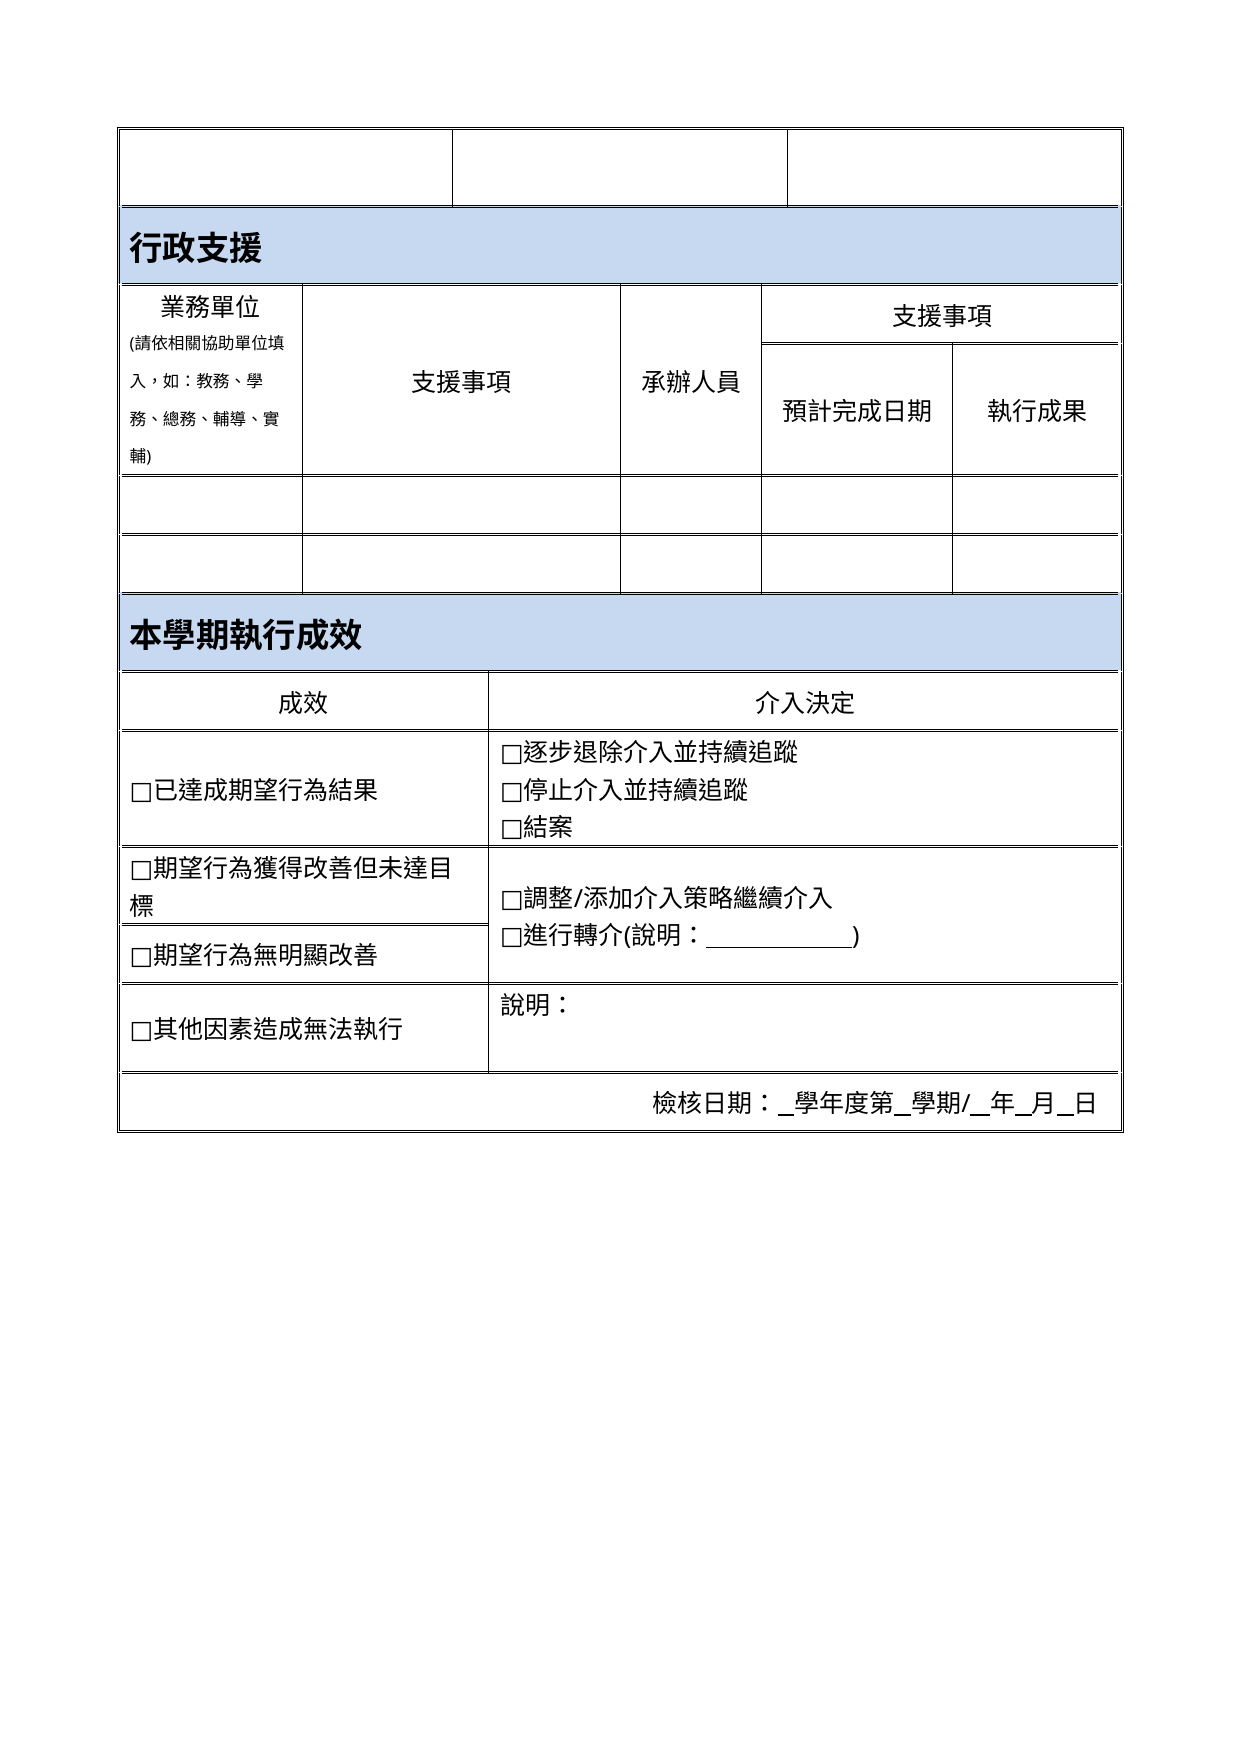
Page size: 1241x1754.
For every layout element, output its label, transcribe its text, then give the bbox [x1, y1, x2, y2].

table_cell 業務單位 (請依相關協助單位填入，如：教務、學務、總務、輔導、實輔) [118, 283, 302, 474]
table_cell □逐步退除介入並持續追蹤 □停止介入並持續追蹤 □結案 [489, 729, 1122, 845]
table_cell 成效 [118, 670, 488, 729]
table_cell 行政支援 [118, 205, 1122, 283]
table_cell □調整/添加介入策略繼續介入 □進行轉介(說明： ) [489, 845, 1121, 982]
table_cell 檢核日期： 學年度第 學期/ 年 月 日 [120, 1071, 1121, 1130]
table_cell 支援事項 [303, 286, 620, 474]
table_cell 執行成果 [953, 342, 1122, 474]
table_cell □期望行為無明顯改善 [118, 923, 488, 982]
table_cell [953, 474, 1122, 533]
table_cell [120, 130, 452, 205]
table_cell [953, 533, 1122, 592]
table_cell 本學期執行成效 [118, 592, 1122, 670]
table_cell [621, 477, 761, 533]
table_cell 介入決定 [489, 670, 1122, 729]
table_cell 說明： [489, 982, 1122, 1071]
table_cell [118, 474, 302, 533]
table_cell [762, 536, 952, 592]
table_cell 承辦人員 [621, 286, 761, 474]
table_cell [303, 477, 620, 533]
table_cell [303, 536, 620, 592]
table_cell 預計完成日期 [762, 345, 952, 474]
table_cell [118, 533, 302, 592]
table_cell □已達成期望行為結果 [118, 729, 488, 845]
table_cell [788, 130, 1121, 205]
table_cell □其他因素造成無法執行 [118, 982, 488, 1071]
table_cell [762, 477, 952, 533]
table_cell □期望行為獲得改善但未達目標 [120, 845, 488, 923]
table_cell 支援事項 [762, 283, 1122, 342]
table_cell [621, 536, 761, 592]
table_cell [453, 130, 787, 205]
